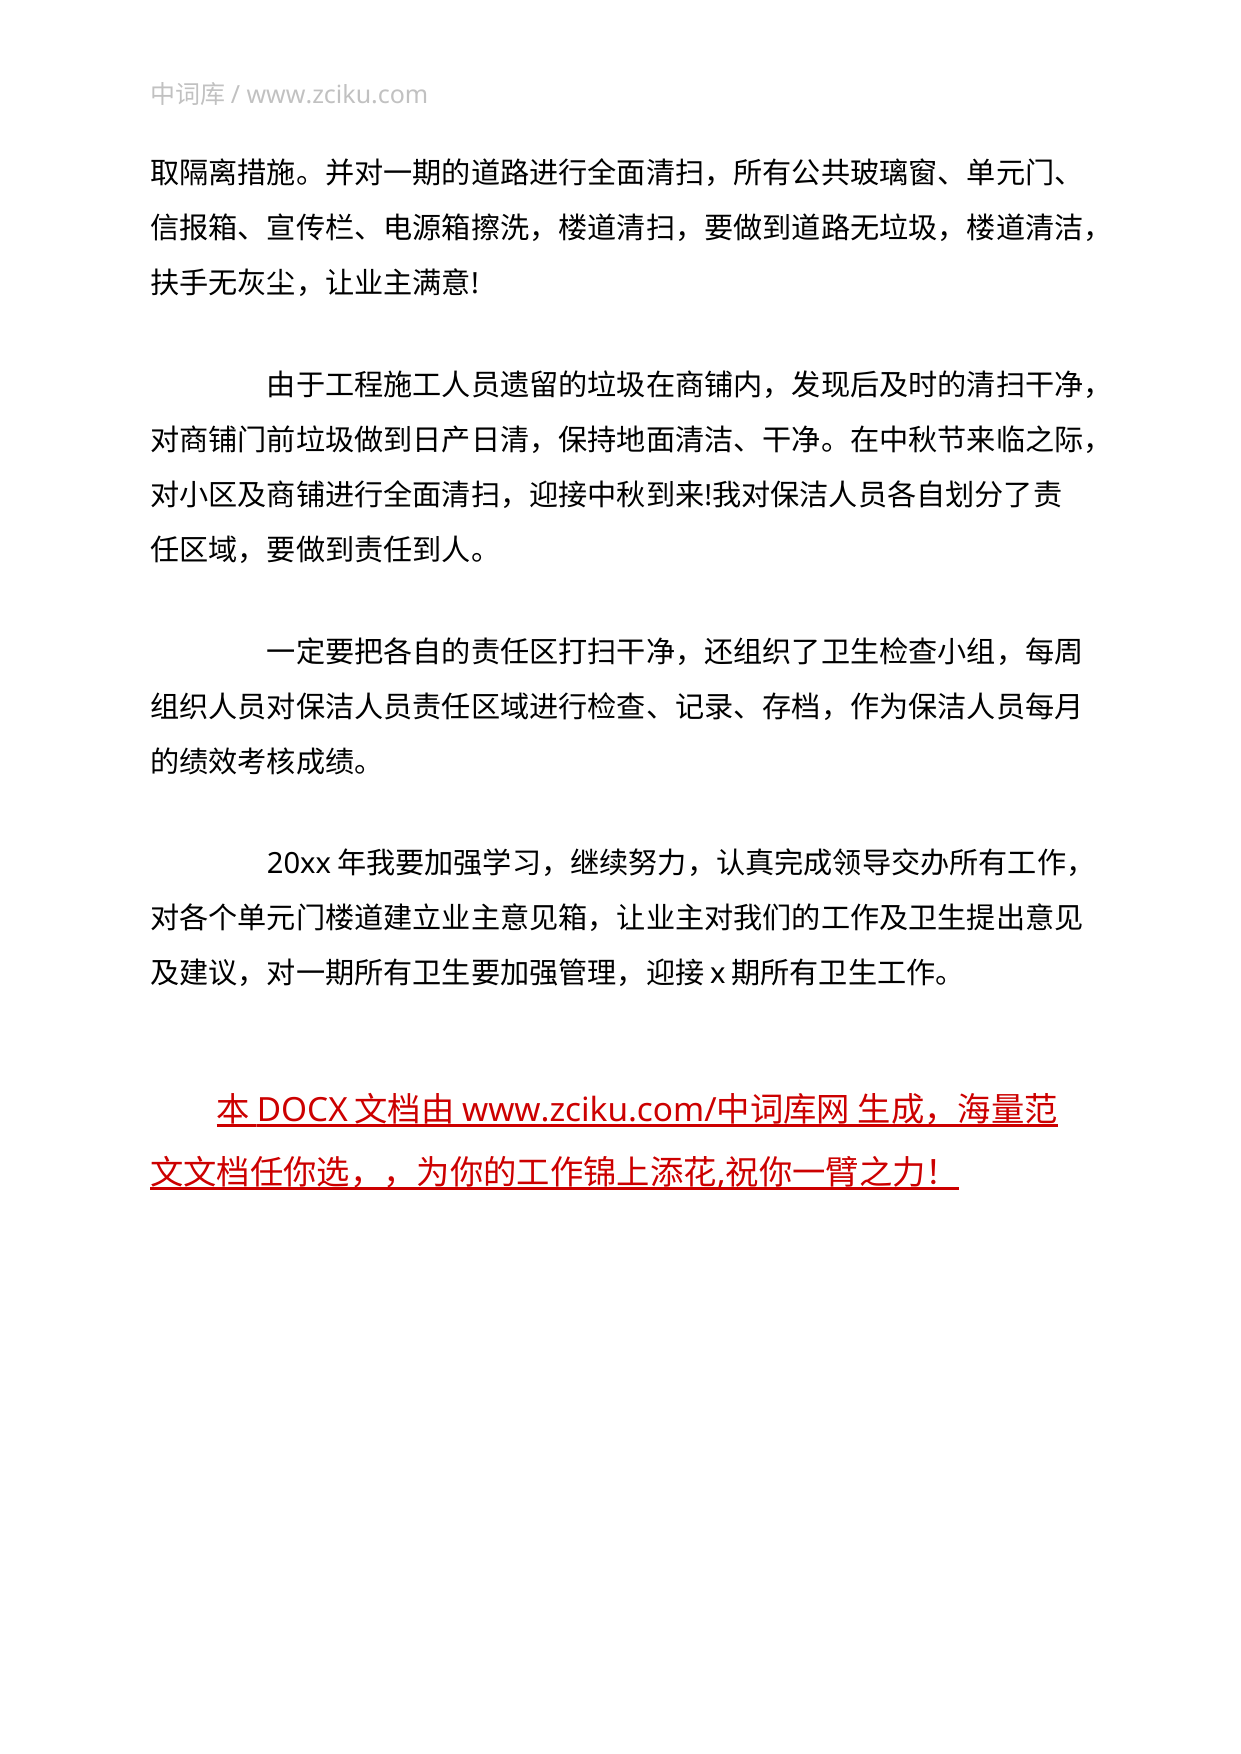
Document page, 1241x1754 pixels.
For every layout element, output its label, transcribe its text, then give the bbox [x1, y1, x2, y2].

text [150, 150, 1090, 302]
text 由于工程施工人员遗留的垃圾在商铺内，发现后及时的清扫干净，对商铺门前垃圾做到日产日清，保持地面清洁、干净。在中秋节来临之际，对小区及商铺进行全面清扫，迎接中秋到来!我对保洁人员各自划分了责任区域，要做到责任到人。 [150, 362, 1090, 569]
text 20xx年我要加强学习，继续努力，认真完成领导交办所有工作，对各个单元门楼道建立业主意见箱，让业主对我们的工作及卫生提出意见及建议，对一期所有卫生要加强管理，迎接x期所有卫生工作。 [150, 840, 1090, 992]
text 本DOCX文档由 www.zciku.com/中词库网 生成，海量范文文档任你选，，为你的工作锦上添花,祝你一臂之力！ [150, 1083, 1090, 1194]
text 一定要把各自的责任区打扫干净，还组织了卫生检查小组，每周组织人员对保洁人员责任区域进行检查、记录、存档，作为保洁人员每月的绩效考核成绩。 [150, 628, 1090, 780]
